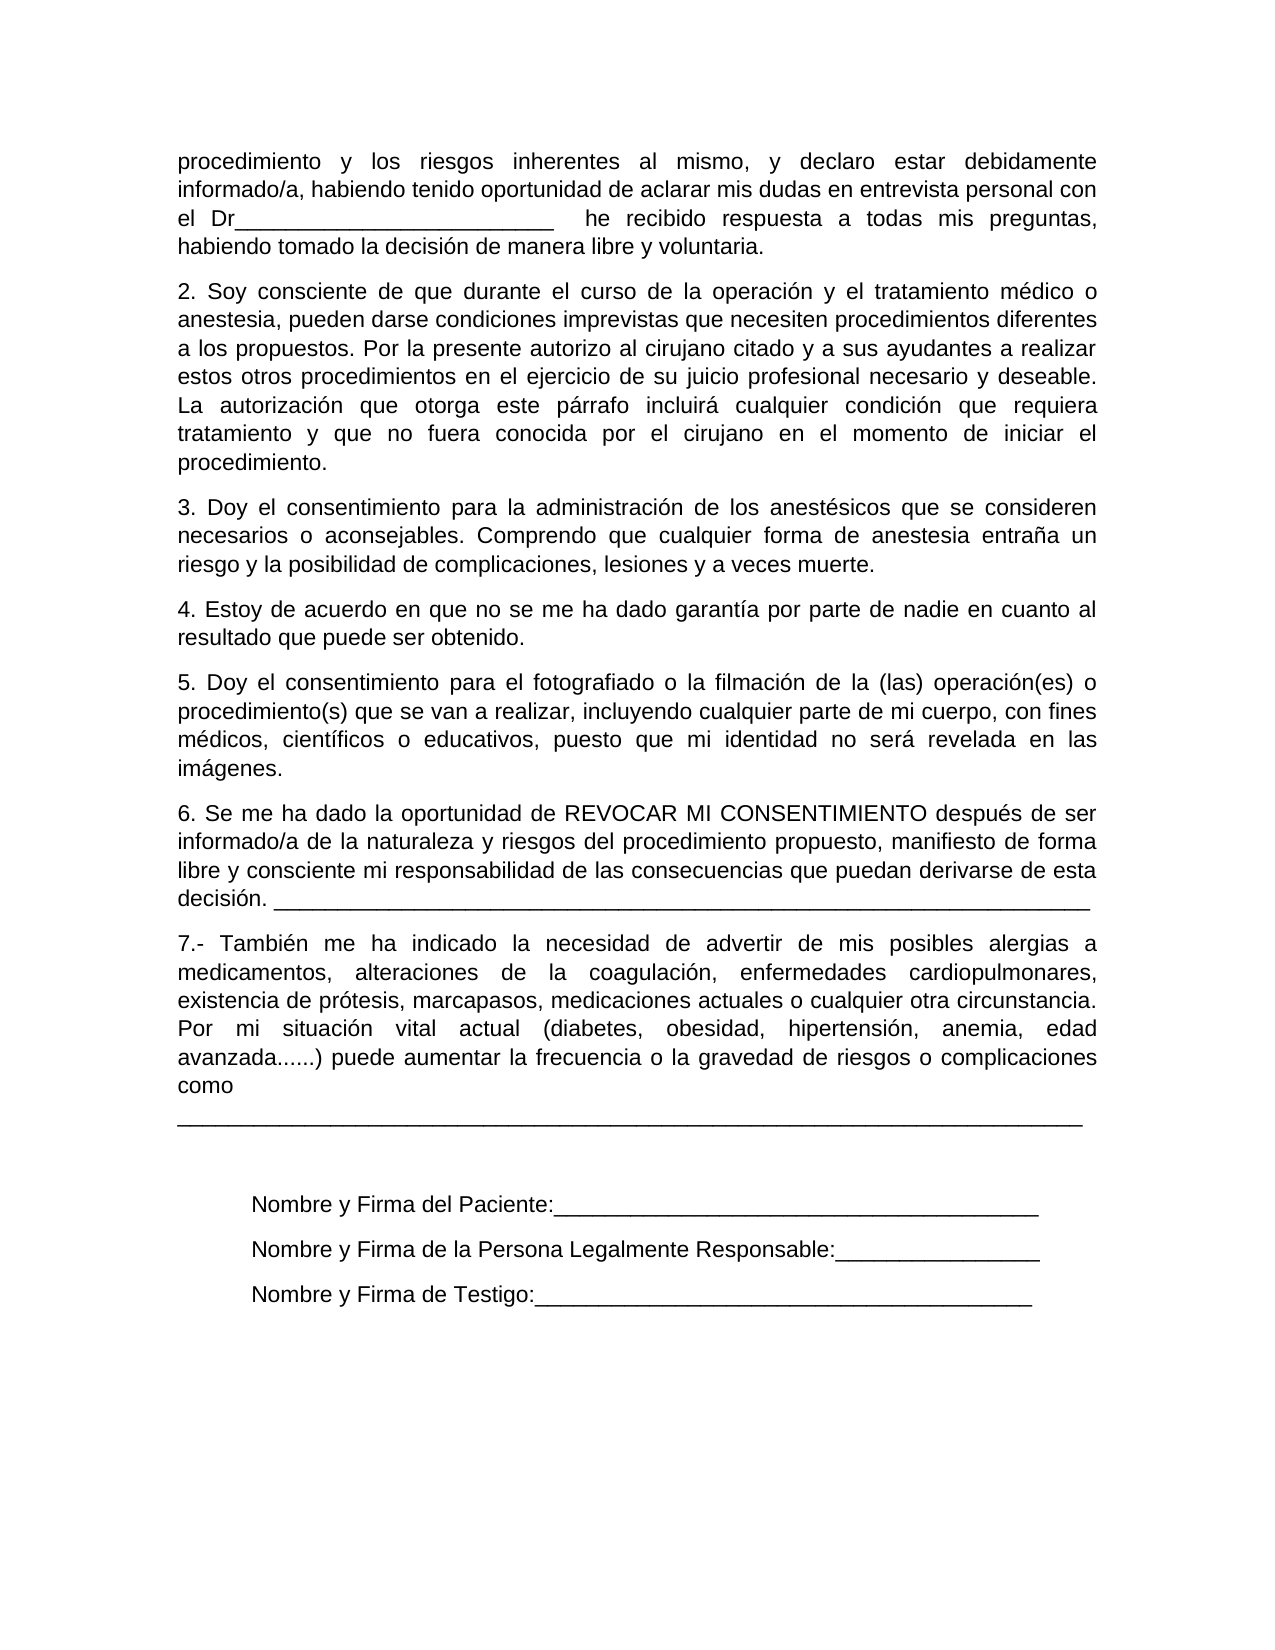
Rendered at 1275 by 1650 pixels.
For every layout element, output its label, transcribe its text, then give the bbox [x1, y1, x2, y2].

text Nombre y Firma de Testigo:_______________________________________ [177, 1281, 1098, 1307]
text 5. Doy el consentimiento para el fotografiado o la filmación de la (las) operación(es) o procedimiento(s) que se van a realizar, incluyendo cualquier parte de mi cuerpo, con fines médicos, científicos o educativos, puesto que mi identidad no será revelada en las imágenes. [177, 669, 1098, 781]
text 3. Doy el consentimiento para la administración de los anestésicos que se consideren necesarios o aconsejables. Comprendo que cualquier forma de anestesia entraña un riesgo y la posibilidad de complicaciones, lesiones y a veces muerte. [177, 494, 1098, 577]
text Nombre y Firma de la Persona Legalmente Responsable:________________ [177, 1236, 1098, 1262]
text 7.- También me ha indicado la necesidad de advertir de mis posibles alergias a medicamentos, alteraciones de la coagulación, enfermedades cardiopulmonares, existencia de prótesis, marcapasos, medicaciones actuales o cualquier otra circunstancia. Por mi situación vital actual (diabetes, obesidad, hipertensión, anemia, edad avanzada......) puede aumentar la frecuencia o la gravedad de riesgos o complicaciones como _______________________________________________________________________ [177, 930, 1098, 1127]
text 2. Soy consciente de que durante el curso de la operación y el tratamiento médico o anestesia, pueden darse condiciones imprevistas que necesiten procedimientos diferentes a los propuestos. Por la presente autorizo al cirujano citado y a sus ayudantes a realizar estos otros procedimientos en el ejercicio de su juicio profesional necesario y deseable. La autorización que otorga este párrafo incluirá cualquier condición que requiera tratamiento y que no fuera conocida por el cirujano en el momento de iniciar el procedimiento. [177, 278, 1098, 475]
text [177, 148, 1098, 259]
text 4. Estoy de acuerdo en que no se me ha dado garantía por parte de nadie en cuanto al resultado que puede ser obtenido. [177, 596, 1098, 651]
text Nombre y Firma del Paciente:______________________________________ [177, 1191, 1098, 1217]
text 6. Se me ha dado la oportunidad de REVOCAR MI CONSENTIMIENTO después de ser informado/a de la naturaleza y riesgos del procedimiento propuesto, manifiesto de forma libre y consciente mi responsabilidad de las consecuencias que puedan derivarse de esta decisión. ________________________________________________________________ [177, 800, 1098, 911]
